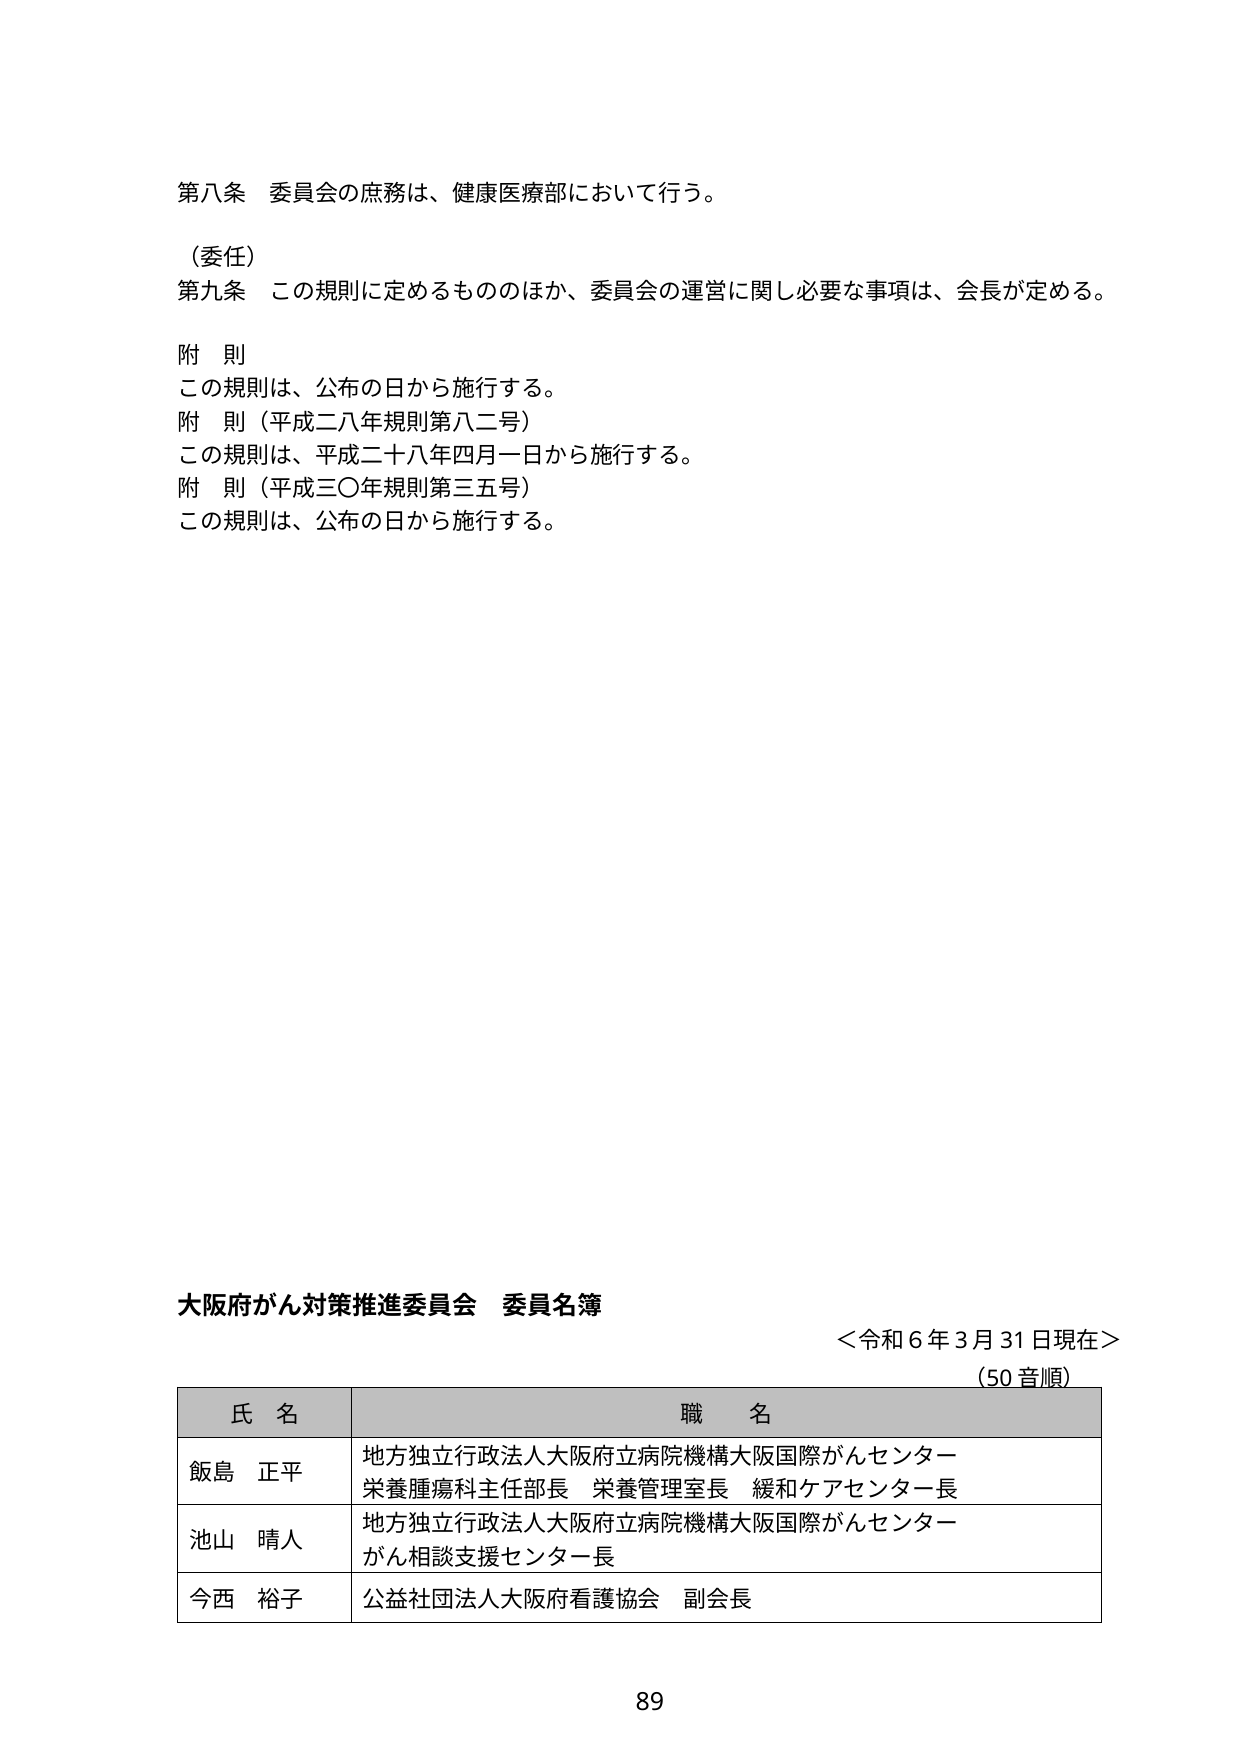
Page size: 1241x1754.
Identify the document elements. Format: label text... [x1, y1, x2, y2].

text （委任） [177, 239, 1122, 272]
table_header 氏 名 [178, 1388, 351, 1437]
text 附 則（平成三〇年規則第三五号） [177, 470, 1122, 503]
text 第九条 この規則に定めるもののほか、委員会の運営に関し必要な事項は、会長が定める。 [177, 272, 1122, 306]
text 第八条 委員会の庶務は、健康医療部において行う。 [177, 175, 1122, 208]
text 附 則（平成二八年規則第八二号） [177, 403, 1122, 437]
text この規則は、公布の日から施行する。 [177, 370, 1122, 403]
table_cell 地方独立行政法人大阪府立病院機構大阪国際がんセンター がん相談支援センター長 [352, 1505, 1101, 1572]
text 附 則 [177, 337, 1122, 370]
text この規則は、平成二十八年四月一日から施行する。 [177, 437, 1122, 470]
text ＜令和６年3月31日現在＞ [177, 1322, 1122, 1355]
table_cell 池山 晴人 [178, 1505, 351, 1572]
table_cell 今西 裕子 [178, 1573, 351, 1622]
subtitle 大阪府がん対策推進委員会 委員名簿 [177, 1286, 1122, 1322]
table_cell 飯島 正平 [178, 1438, 351, 1504]
table_cell 公益社団法人大阪府看護協会 副会長 [352, 1573, 1101, 1622]
table_cell 地方独立行政法人大阪府立病院機構大阪国際がんセンター 栄養腫瘍科主任部長 栄養管理室長 緩和ケアセンター長 [352, 1438, 1101, 1504]
text この規則は、公布の日から施行する。 [177, 503, 1122, 536]
table_header 職 名 [352, 1388, 1101, 1437]
